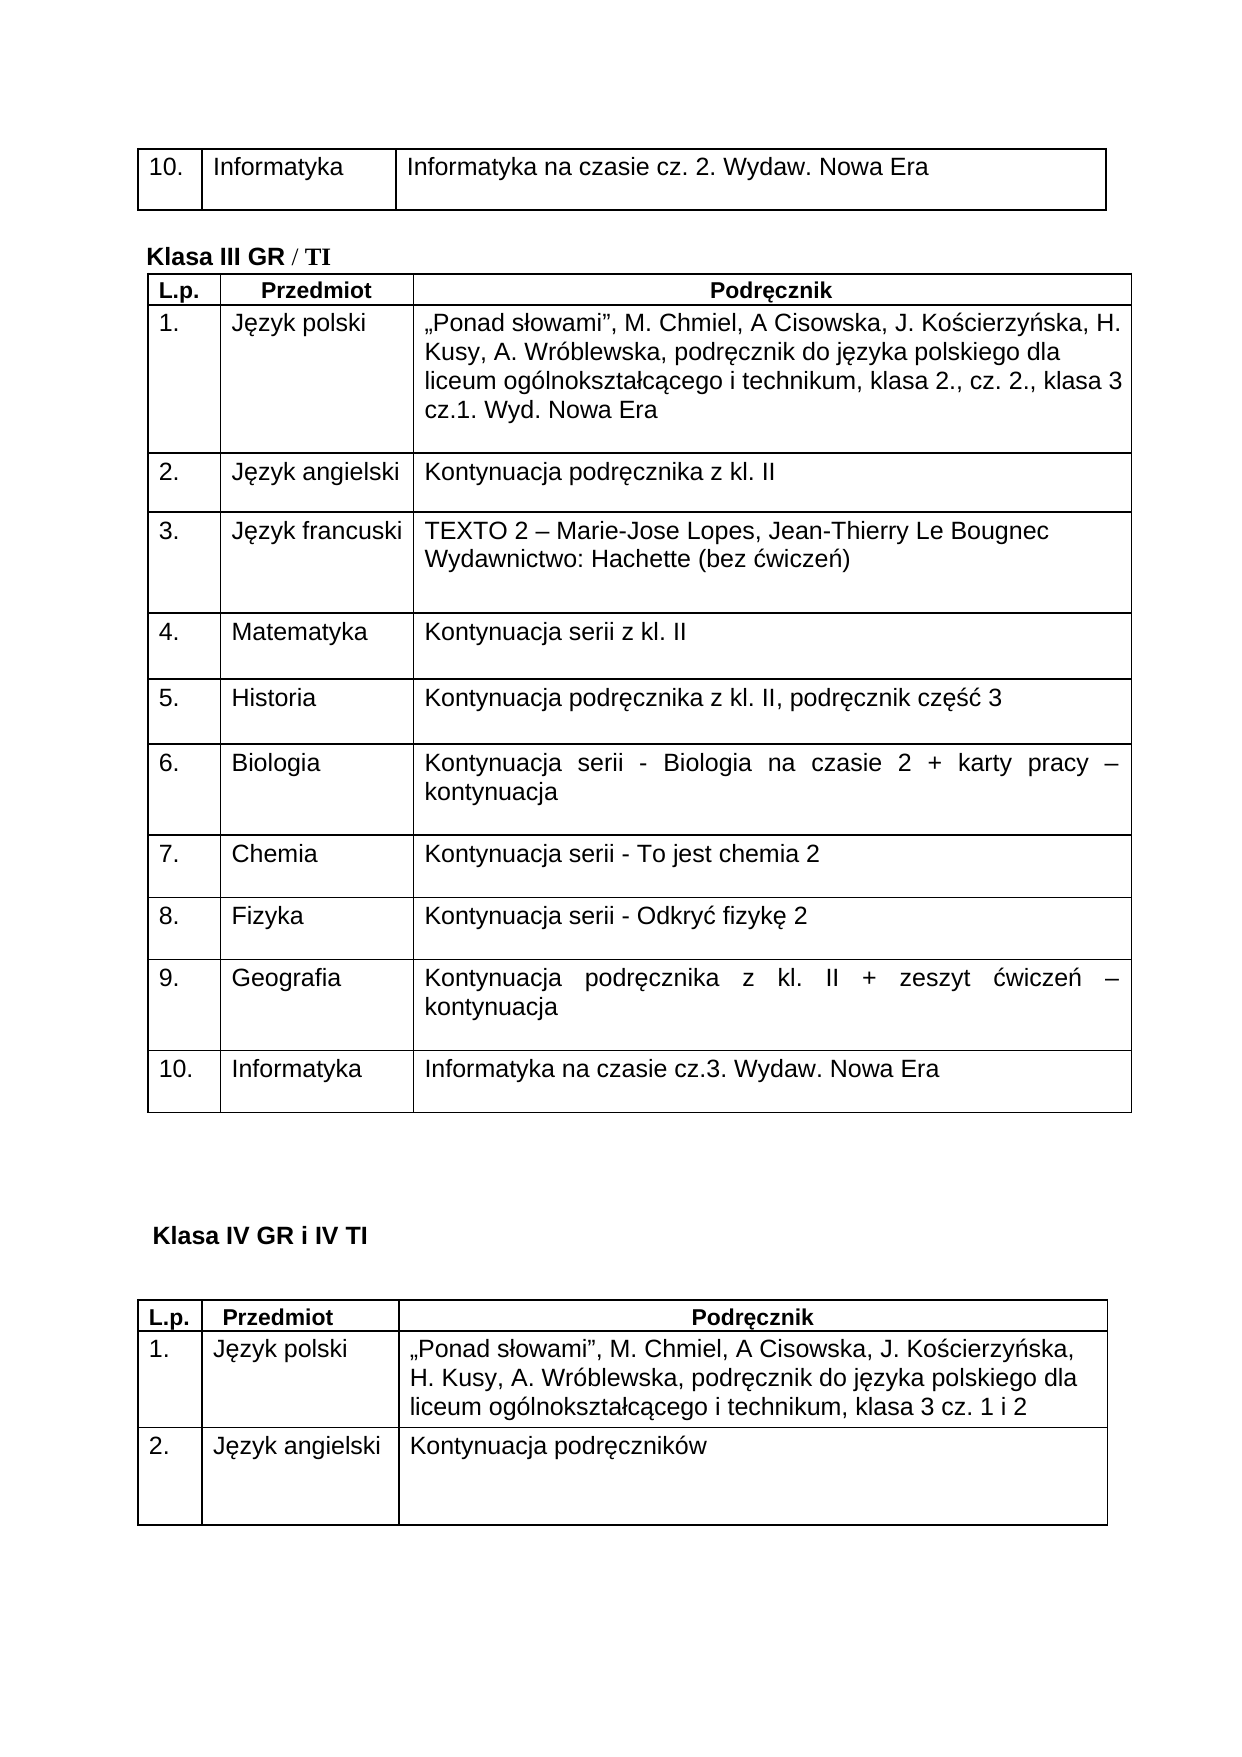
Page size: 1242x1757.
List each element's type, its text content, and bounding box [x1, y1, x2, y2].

table_cell Kontynuacja serii z kl. II [414, 614, 1131, 678]
table_cell 10. [139, 150, 201, 209]
table_cell Matematyka [221, 614, 413, 678]
table_cell Język angielski [203, 1428, 398, 1524]
table_cell Kontynuacja serii - To jest chemia 2 [414, 836, 1131, 896]
table_cell TEXTO 2 – Marie-Jose Lopes, Jean-Thierry Le Bougnec Wydawnictwo: Hachette (bez ćwiczeń) [414, 513, 1131, 612]
table_cell 8. [149, 898, 220, 958]
table_cell Język angielski [221, 454, 413, 511]
table_cell 2. [149, 454, 220, 511]
table_cell Kontynuacja podręcznika z kl. II + zeszyt ćwiczeń – kontynuacja [414, 960, 1131, 1049]
table_cell „Ponad słowami”, M. Chmiel, A Cisowska, J. Kościerzyńska, H. Kusy, A. Wróblewska, podręcznik do języka polskiego dla liceum ogólnokształcącego i technikum, klasa 2., cz. 2., klasa 3 cz.1. Wyd. Nowa Era [414, 306, 1131, 452]
table_cell 4. [149, 614, 220, 678]
table_header Przedmiot [221, 275, 413, 304]
table_cell Kontynuacja podręcznika z kl. II [414, 454, 1131, 511]
table_cell Chemia [221, 836, 413, 896]
table_cell „Ponad słowami”, M. Chmiel, A Cisowska, J. Kościerzyńska, H. Kusy, A. Wróblewska, podręcznik do języka polskiego dla liceum ogólnokształcącego i technikum, klasa 3 cz. 1 i 2 [400, 1332, 1107, 1426]
table_cell Kontynuacja serii - Biologia na czasie 2 + karty pracy – kontynuacja [414, 745, 1131, 834]
table_cell Informatyka na czasie cz.3. Wydaw. Nowa Era [414, 1051, 1131, 1112]
table_header L.p. [139, 1301, 201, 1330]
table_cell Język polski [203, 1332, 398, 1426]
table_cell Język francuski [221, 513, 413, 612]
table_cell 7. [149, 836, 220, 896]
table_cell 5. [149, 680, 220, 743]
subtitle Klasa IV GR i IV TI [146, 1221, 901, 1249]
table_cell Język polski [221, 306, 413, 452]
table_cell Kontynuacja podręcznika z kl. II, podręcznik część 3 [414, 680, 1131, 743]
table_cell Kontynuacja serii - Odkryć fizykę 2 [414, 898, 1131, 958]
subtitle Klasa III GR / TI [146, 242, 901, 270]
table_cell 3. [149, 513, 220, 612]
table_cell 2. [139, 1428, 201, 1524]
table_header Przedmiot [203, 1301, 398, 1330]
table_cell 1. [139, 1332, 201, 1426]
table_cell Informatyka [203, 150, 395, 209]
table_cell Informatyka na czasie cz. 2. Wydaw. Nowa Era [397, 150, 1105, 209]
table_cell 9. [149, 960, 220, 1049]
table_header L.p. [149, 275, 220, 304]
table_cell 10. [149, 1051, 220, 1112]
table_cell Biologia [221, 745, 413, 834]
table_cell Geografia [221, 960, 413, 1049]
table_cell 1. [149, 306, 220, 452]
table_cell Fizyka [221, 898, 413, 958]
table_header Podręcznik [400, 1301, 1107, 1330]
table_cell 6. [149, 745, 220, 834]
table_cell Informatyka [221, 1051, 413, 1112]
table_cell Kontynuacja podręczników [400, 1428, 1107, 1524]
table_header Podręcznik [414, 275, 1131, 304]
table_cell Historia [221, 680, 413, 743]
